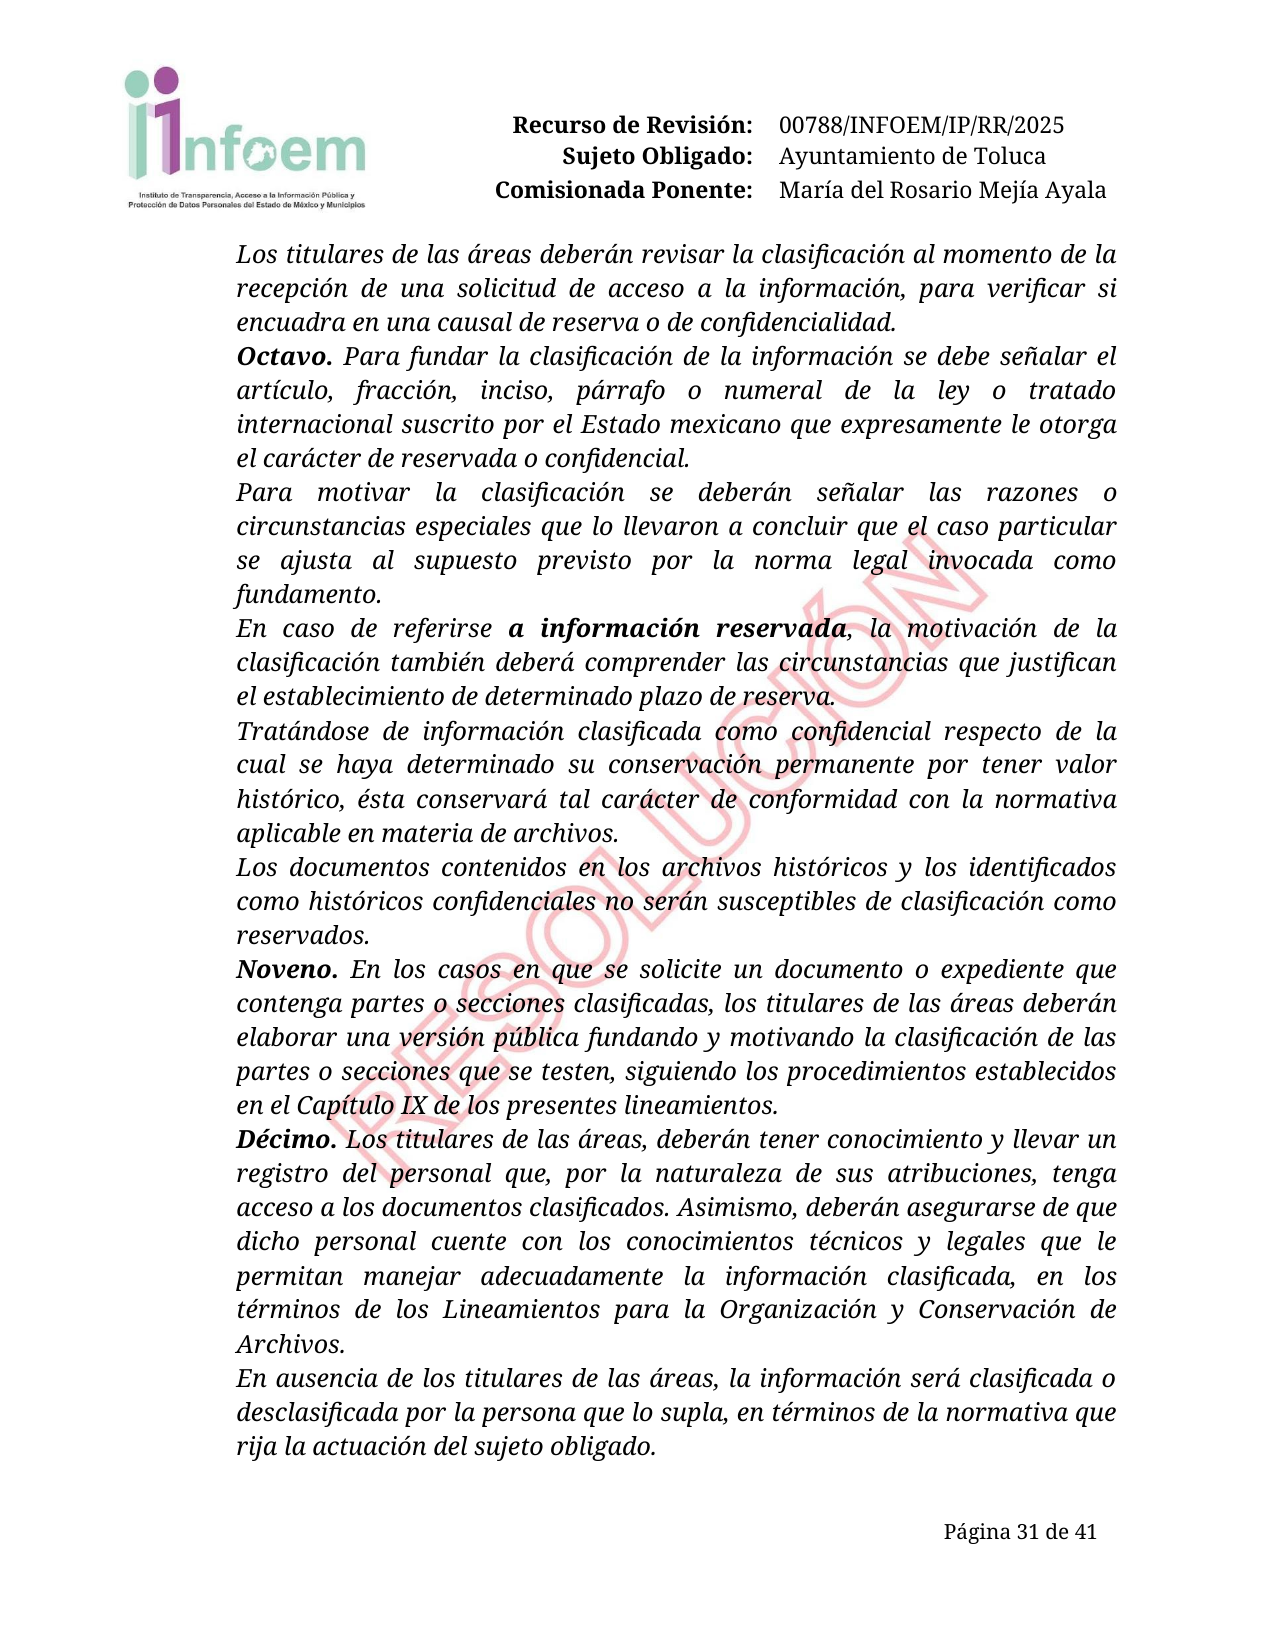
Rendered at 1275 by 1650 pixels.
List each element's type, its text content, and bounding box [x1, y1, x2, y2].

text Los titulares de las áreas deberán revisar la clasificación al momento de la recepción de una solicitud de acceso a la información, para verificar si encuadra en una causal de reserva o de confidencialidad. [236, 236, 1121, 338]
text Tratándose de información clasificada como confidencial respecto de la cual se haya determinado su conservación permanente por tener valor histórico, ésta conservará tal carácter de conformidad con la normativa aplicable en materia de archivos. [236, 713, 1121, 849]
text En caso de referirse a información reservada, la motivación de la clasificación también deberá comprender las circunstancias que justifican el establecimiento de determinado plazo de reserva. [236, 611, 1121, 713]
text En ausencia de los titulares de las áreas, la información será clasificada o desclasificada por la persona que lo supla, en términos de la normativa que rija la actuación del sujeto obligado. [236, 1360, 1121, 1462]
text Décimo. Los titulares de las áreas, deberán tener conocimiento y llevar un registro del personal que, por la naturaleza de sus atribuciones, tenga acceso a los documentos clasificados. Asimismo, deberán asegurarse de que dicho personal cuente con los conocimientos técnicos y legales que le permitan manejar adecuadamente la información clasificada, en los términos de los Lineamientos para la Organización y Conservación de Archivos. [236, 1122, 1121, 1360]
text Noveno. En los casos en que se solicite un documento o expediente que contenga partes o secciones clasificadas, los titulares de las áreas deberán elaborar una versión pública fundando y motivando la clasificación de las partes o secciones que se testen, siguiendo los procedimientos establecidos en el Capítulo IX de los presentes lineamientos. [236, 952, 1121, 1122]
text Octavo. Para fundar la clasificación de la información se debe señalar el artículo, fracción, inciso, párrafo o numeral de la ley o tratado internacional suscrito por el Estado mexicano que expresamente le otorga el carácter de reservada o confidencial. [236, 338, 1121, 475]
picture [5, 6, 1275, 1650]
text Los documentos contenidos en los archivos históricos y los identificados como históricos confidenciales no serán susceptibles de clasificación como reservados. [236, 849, 1121, 952]
text Para motivar la clasificación se deberán señalar las razones o circunstancias especiales que lo llevaron a concluir que el caso particular se ajusta al supuesto previsto por la norma legal invocada como fundamento. [236, 475, 1121, 611]
